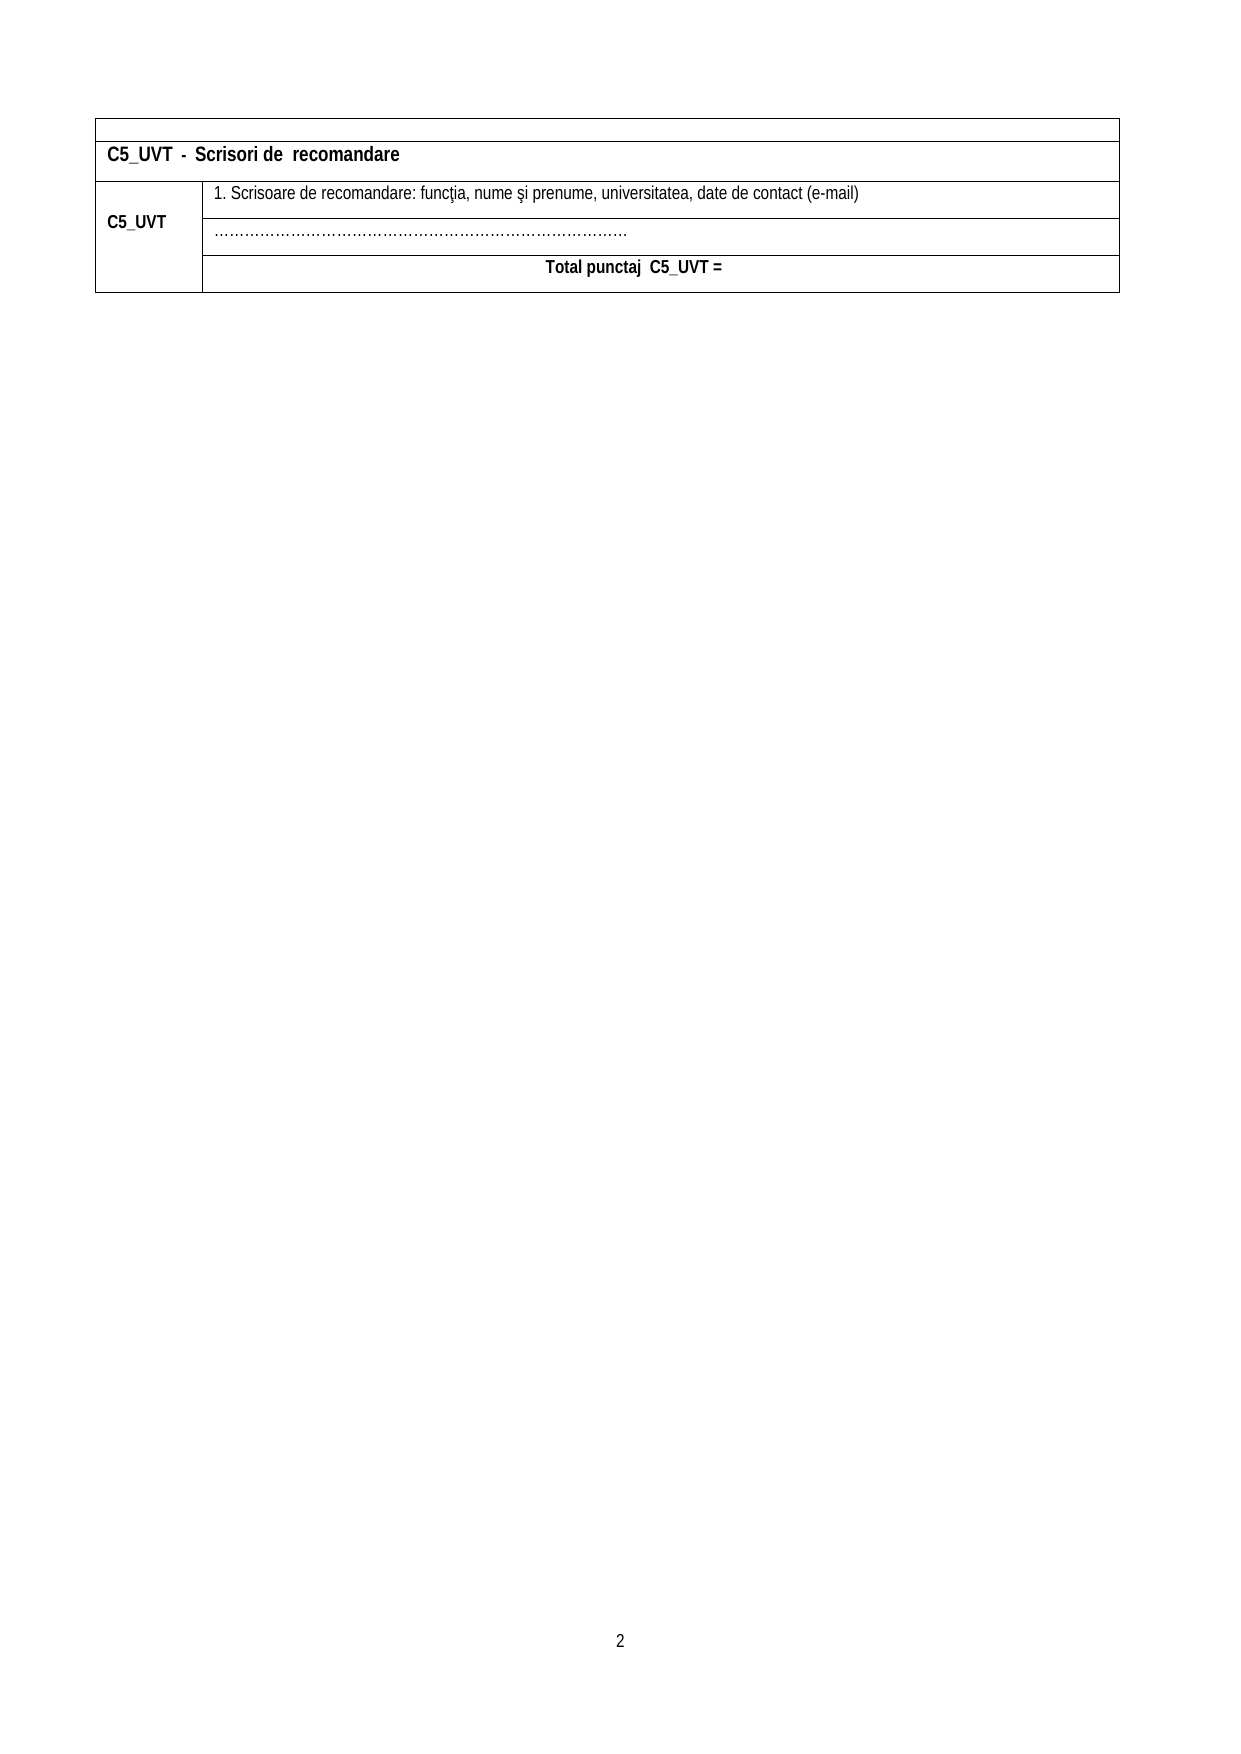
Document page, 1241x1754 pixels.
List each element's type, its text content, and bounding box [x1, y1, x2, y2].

table_cell ……………………………………………………………………… [203, 219, 1119, 255]
table_cell [96, 119, 1119, 141]
table_cell C5_UVT [96, 182, 202, 292]
table_cell 1. Scrisoare de recomandare: funcţia, nume şi prenume, universitatea, date de contact (e-mail) [203, 182, 1119, 218]
table_cell Total punctaj C5_UVT = [203, 256, 1119, 292]
table_cell C5_UVT - Scrisori de recomandare [96, 142, 1119, 181]
